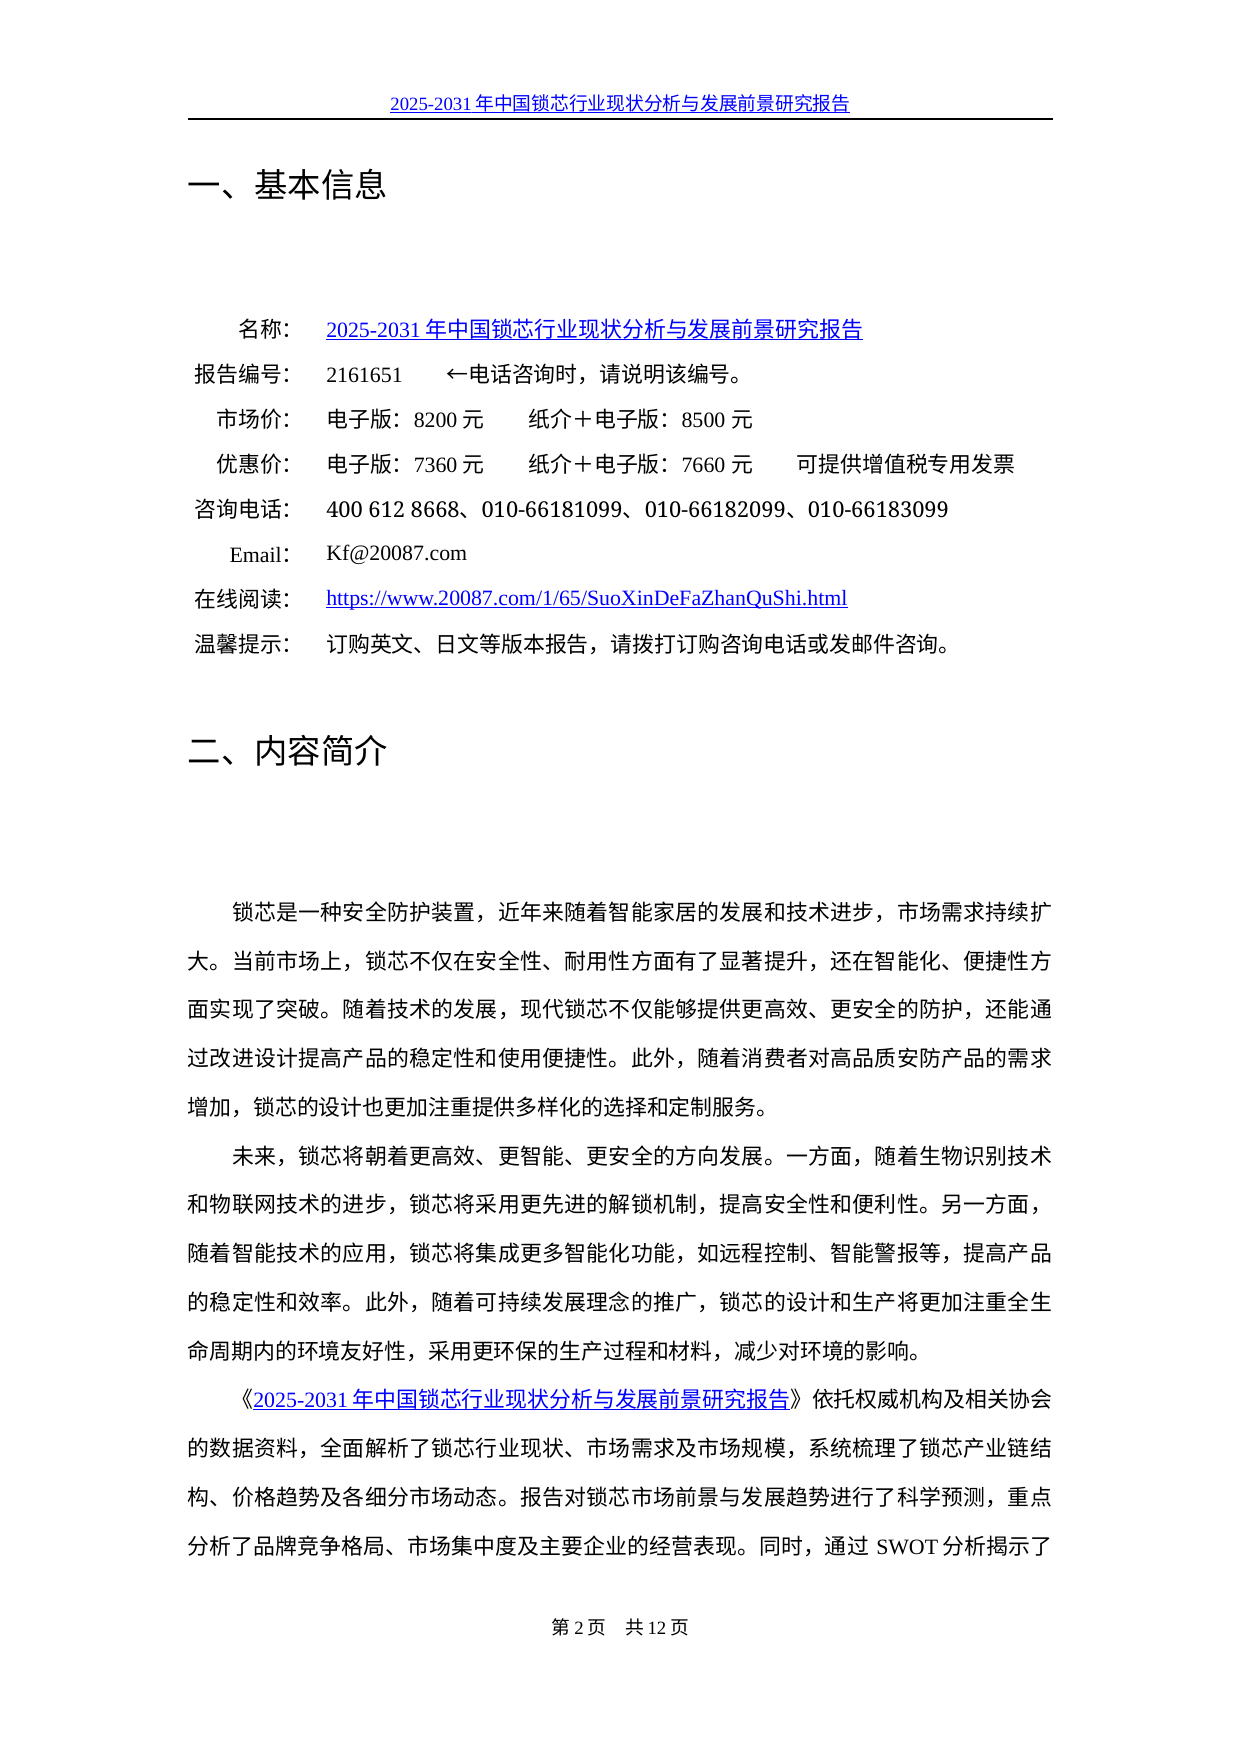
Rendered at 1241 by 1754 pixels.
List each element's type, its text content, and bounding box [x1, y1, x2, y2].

table_cell 咨询电话： [167, 492, 315, 537]
table_header 名称： [167, 312, 315, 357]
table_cell [315, 582, 1073, 627]
table_cell 订购英文、日文等版本报告，请拨打订购咨询电话或发邮件咨询。 [315, 627, 1073, 672]
title 一、基本信息 [187, 150, 1053, 215]
table_cell 优惠价： [167, 447, 315, 492]
table_header 2025-2031年中国锁芯行业现状分析与发展前景研究报告 [315, 312, 1073, 357]
title 二、内容简介 [187, 717, 1053, 782]
table_cell Email： [167, 537, 315, 582]
table_cell 电子版：7360 元 纸介＋电子版：7660 元 可提供增值税专用发票 [315, 447, 1073, 492]
table_cell 400 612 8668、010-66181099、010-66182099、010-66183099 [315, 492, 1073, 537]
table_cell 报告编号： [167, 357, 315, 402]
table_cell 市场价： [167, 402, 315, 447]
table_cell 电子版：8200 元 纸介＋电子版：8500 元 [315, 402, 1073, 447]
table_cell 2161651 ←电话咨询时，请说明该编号。 [315, 357, 1073, 402]
table_cell Kf@20087.com [315, 537, 1073, 582]
table_cell 在线阅读： [167, 582, 315, 627]
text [187, 894, 1053, 1561]
table_cell 温馨提示： [167, 627, 315, 672]
